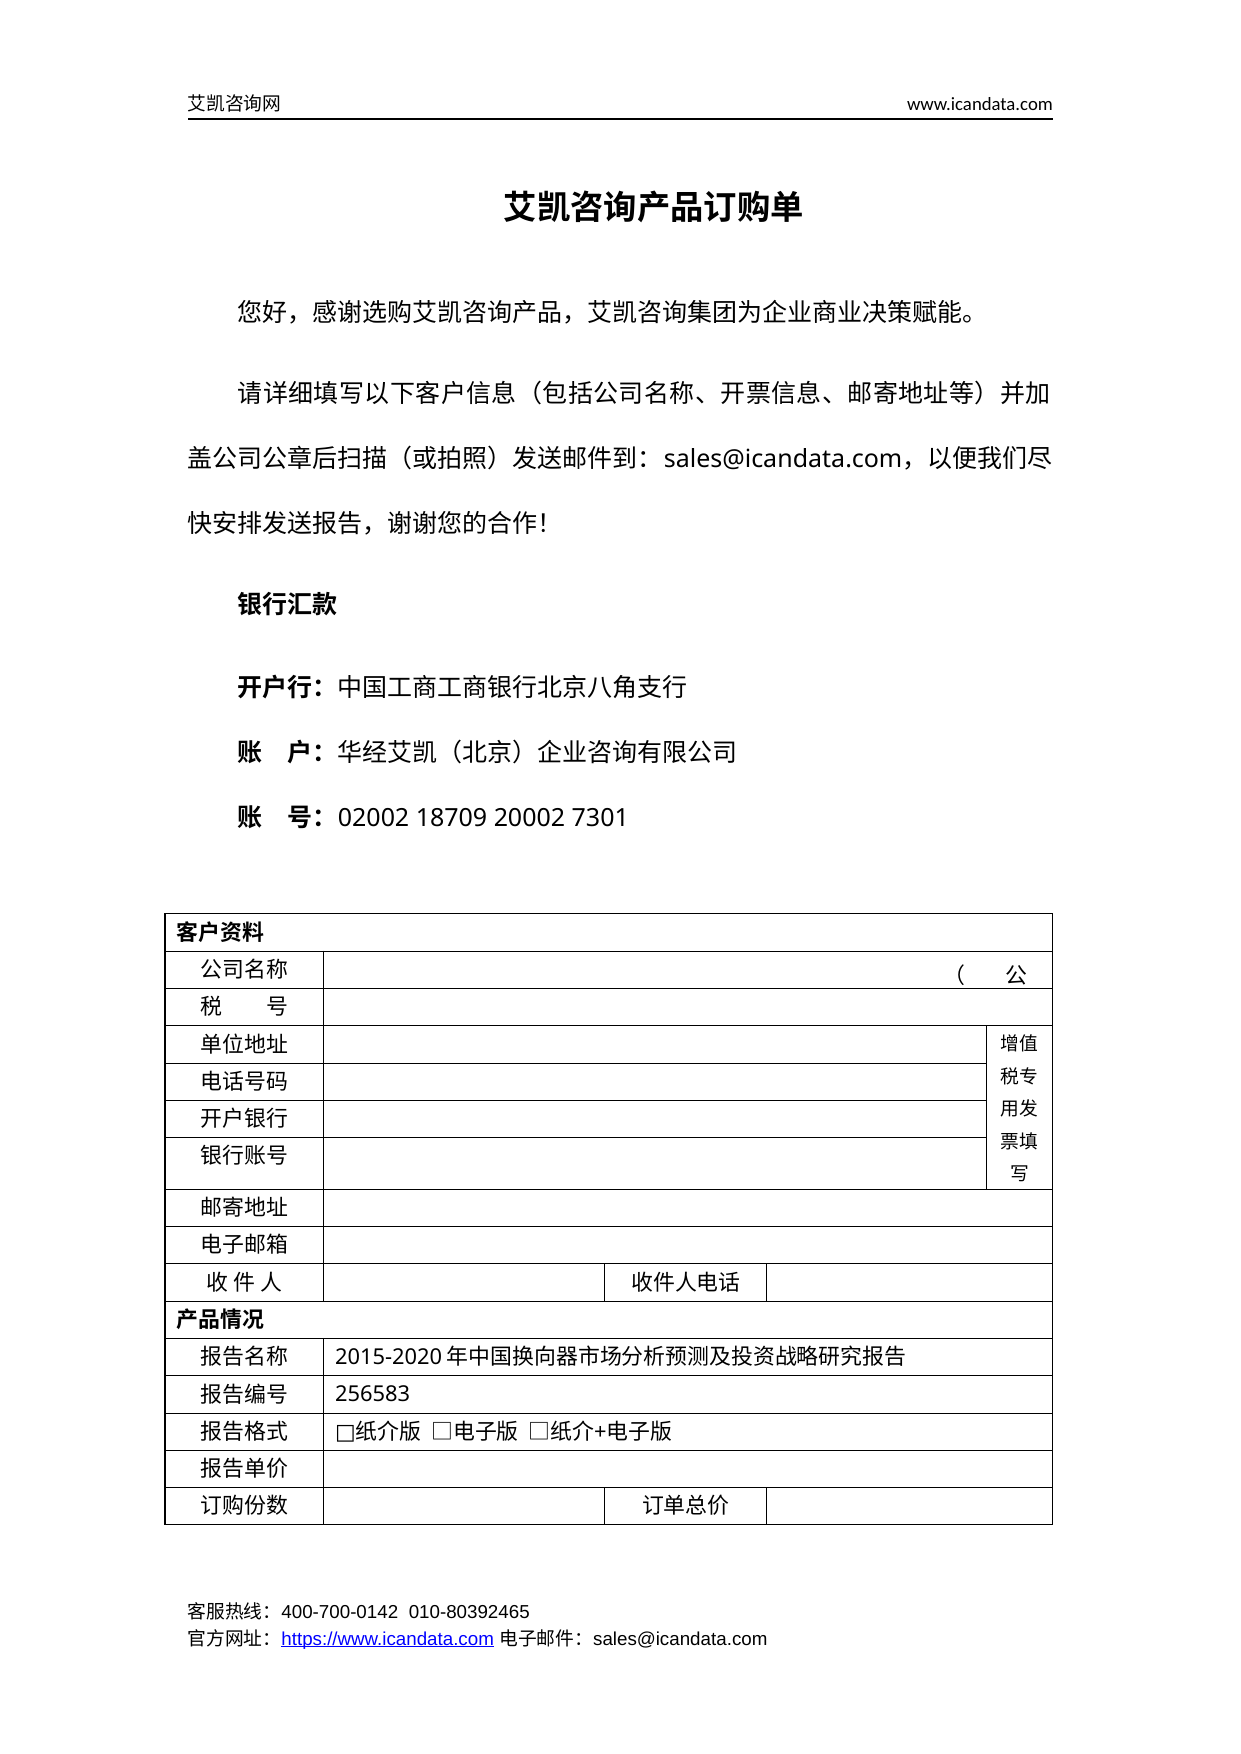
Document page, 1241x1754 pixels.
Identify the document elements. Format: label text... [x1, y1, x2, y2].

table_cell 邮寄地址 [166, 1190, 323, 1226]
table_cell [324, 1264, 604, 1301]
table_cell 公司名称 [166, 952, 323, 988]
table_cell 报告格式 [166, 1414, 323, 1450]
table_cell [324, 1190, 1052, 1226]
table_cell 报告单价 [166, 1451, 323, 1487]
table_cell 订单总价 [605, 1488, 766, 1524]
table_cell 256583 [324, 1376, 1052, 1412]
table_cell [324, 1101, 986, 1137]
table_cell 报告名称 [166, 1339, 323, 1375]
text 银行汇款 [187, 570, 1053, 635]
table_cell 增值税专用发票填写 [987, 1026, 1052, 1189]
table_cell 单位地址 [166, 1026, 323, 1062]
table_cell 报告编号 [166, 1376, 323, 1412]
text 艾凯咨询产品订购单 [187, 172, 1053, 237]
text 开户行：中国工商工商银行北京八角支行 [187, 653, 1053, 718]
table_cell □纸介版 □电子版 □纸介+电子版 [324, 1414, 1052, 1450]
table_cell 收件人电话 [605, 1264, 766, 1301]
table_cell [324, 1138, 986, 1189]
table_cell [324, 989, 1052, 1025]
table_cell 开户银行 [166, 1101, 323, 1137]
table_cell 电子邮箱 [166, 1227, 323, 1263]
table_cell 订购份数 [166, 1488, 323, 1524]
text 请详细填写以下客户信息（包括公司名称、开票信息、邮寄地址等）并加盖公司公章后扫描（或拍照）发送邮件到：sales@icandata.com，以便我们尽快安排发送报告，谢谢您的合作！ [187, 359, 1053, 554]
table_cell [767, 1264, 1052, 1301]
table_cell [324, 1227, 1052, 1263]
table_cell 银行账号 [166, 1138, 323, 1189]
text 账 号：02002 18709 20002 7301 [187, 783, 1053, 848]
table_cell 税 号 [166, 989, 323, 1025]
table_cell [767, 1488, 1052, 1524]
table_cell [324, 952, 1052, 988]
text 账 户：华经艾凯（北京）企业咨询有限公司 [187, 718, 1053, 783]
table_cell 2015-2020年中国换向器市场分析预测及投资战略研究报告 [324, 1339, 1052, 1375]
table_cell [324, 1488, 604, 1524]
table_cell 电话号码 [166, 1064, 323, 1100]
table_cell 产品情况 [166, 1302, 1052, 1338]
table_cell 收 件 人 [166, 1264, 323, 1301]
table_cell [324, 1451, 1052, 1487]
table_cell [324, 1064, 986, 1100]
table_header 客户资料 [166, 914, 1052, 951]
text 您好，感谢选购艾凯咨询产品，艾凯咨询集团为企业商业决策赋能。 [187, 278, 1053, 343]
table_cell [324, 1026, 986, 1062]
